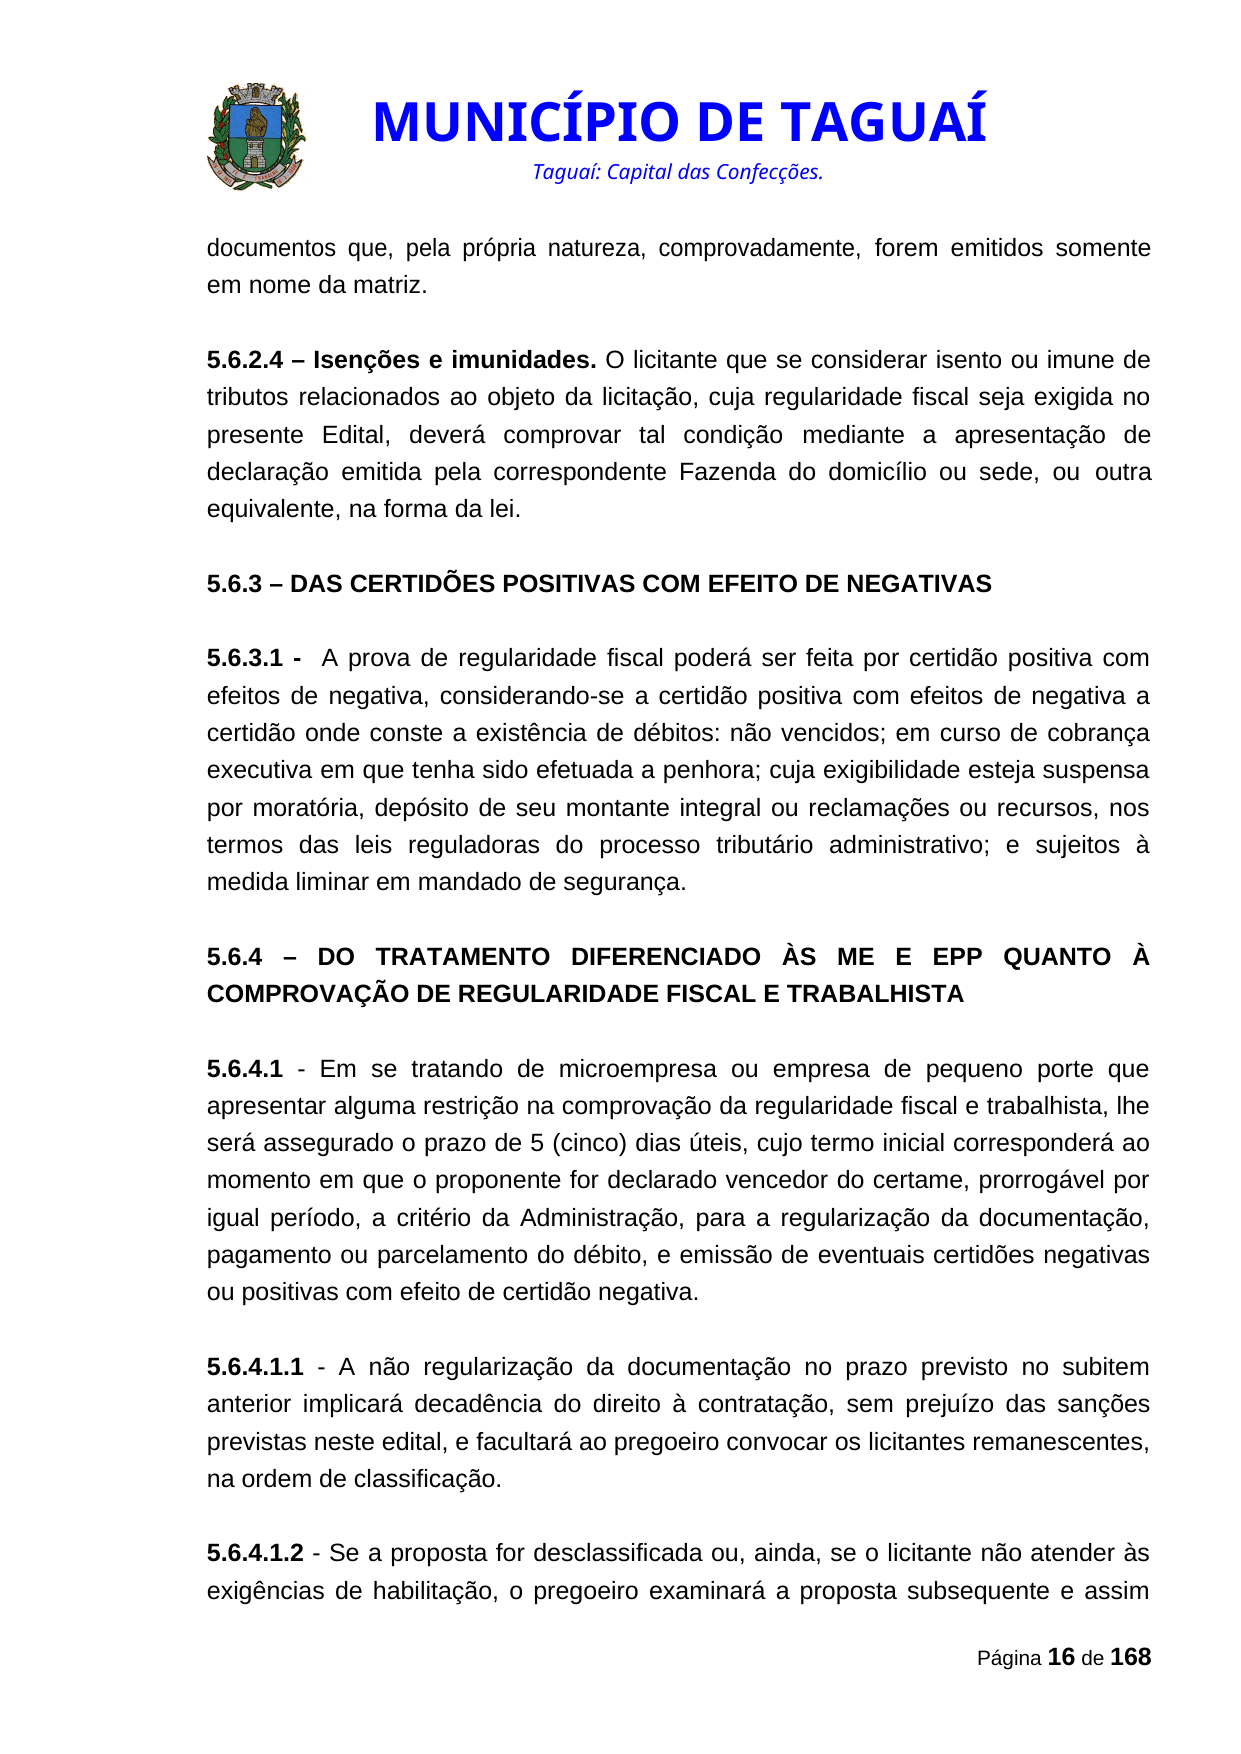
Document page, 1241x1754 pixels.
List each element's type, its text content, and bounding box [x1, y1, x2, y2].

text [207, 1538, 1152, 1604]
text 5.6.4.1 - Em se tratando de microempresa ou empresa de pequeno porte que apresentar alguma restrição na comprovação da regularidade fiscal e trabalhista, lhe será assegurado o prazo de 5 (cinco) dias úteis, cujo termo inicial corresponderá ao momento em que o proponente for declarado vencedor do certame, prorrogável por igual período, a critério da Administração, para a regularização da documentação, pagamento ou parcelamento do débito, e emissão de eventuais certidões negativas ou positivas com efeito de certidão negativa. [207, 1053, 1152, 1306]
text 5.6.4 – DO TRATAMENTO DIFERENCIADO ÀS ME E EPP QUANTO À COMPROVAÇÃO DE REGULARIDADE FISCAL E TRABALHISTA [207, 942, 1152, 1008]
text 5.6.4.1.1 - A não regularização da documentação no prazo previsto no subitem anterior implicará decadência do direito à contratação, sem prejuízo das sanções previstas neste edital, e facultará ao pregoeiro convocar os licitantes remanescentes, na ordem de classificação. [207, 1352, 1152, 1492]
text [207, 233, 1152, 299]
text 5.6.3.1 - A prova de regularidade fiscal poderá ser feita por certidão positiva com efeitos de negativa, considerando-se a certidão positiva com efeitos de negativa a certidão onde conste a existência de débitos: não vencidos; em curso de cobrança executiva em que tenha sido efetuada a penhora; cuja exigibilidade esteja suspensa por moratória, depósito de seu montante integral ou reclamações ou recursos, nos termos das leis reguladoras do processo tributário administrativo; e sujeitos à medida liminar em mandado de segurança. [207, 643, 1152, 896]
text 5.6.3 – DAS CERTIDÕES POSITIVAS COM EFEITO DE NEGATIVAS [207, 569, 1152, 597]
text 5.6.2.4 – Isenções e imunidades. O licitante que se considerar isento ou imune de tributos relacionados ao objeto da licitação, cuja regularidade fiscal seja exigida no presente Edital, deverá comprovar tal condição mediante a apresentação de declaração emitida pela correspondente Fazenda do domicílio ou sede, ou outra equivalente, na forma da lei. [207, 345, 1152, 523]
